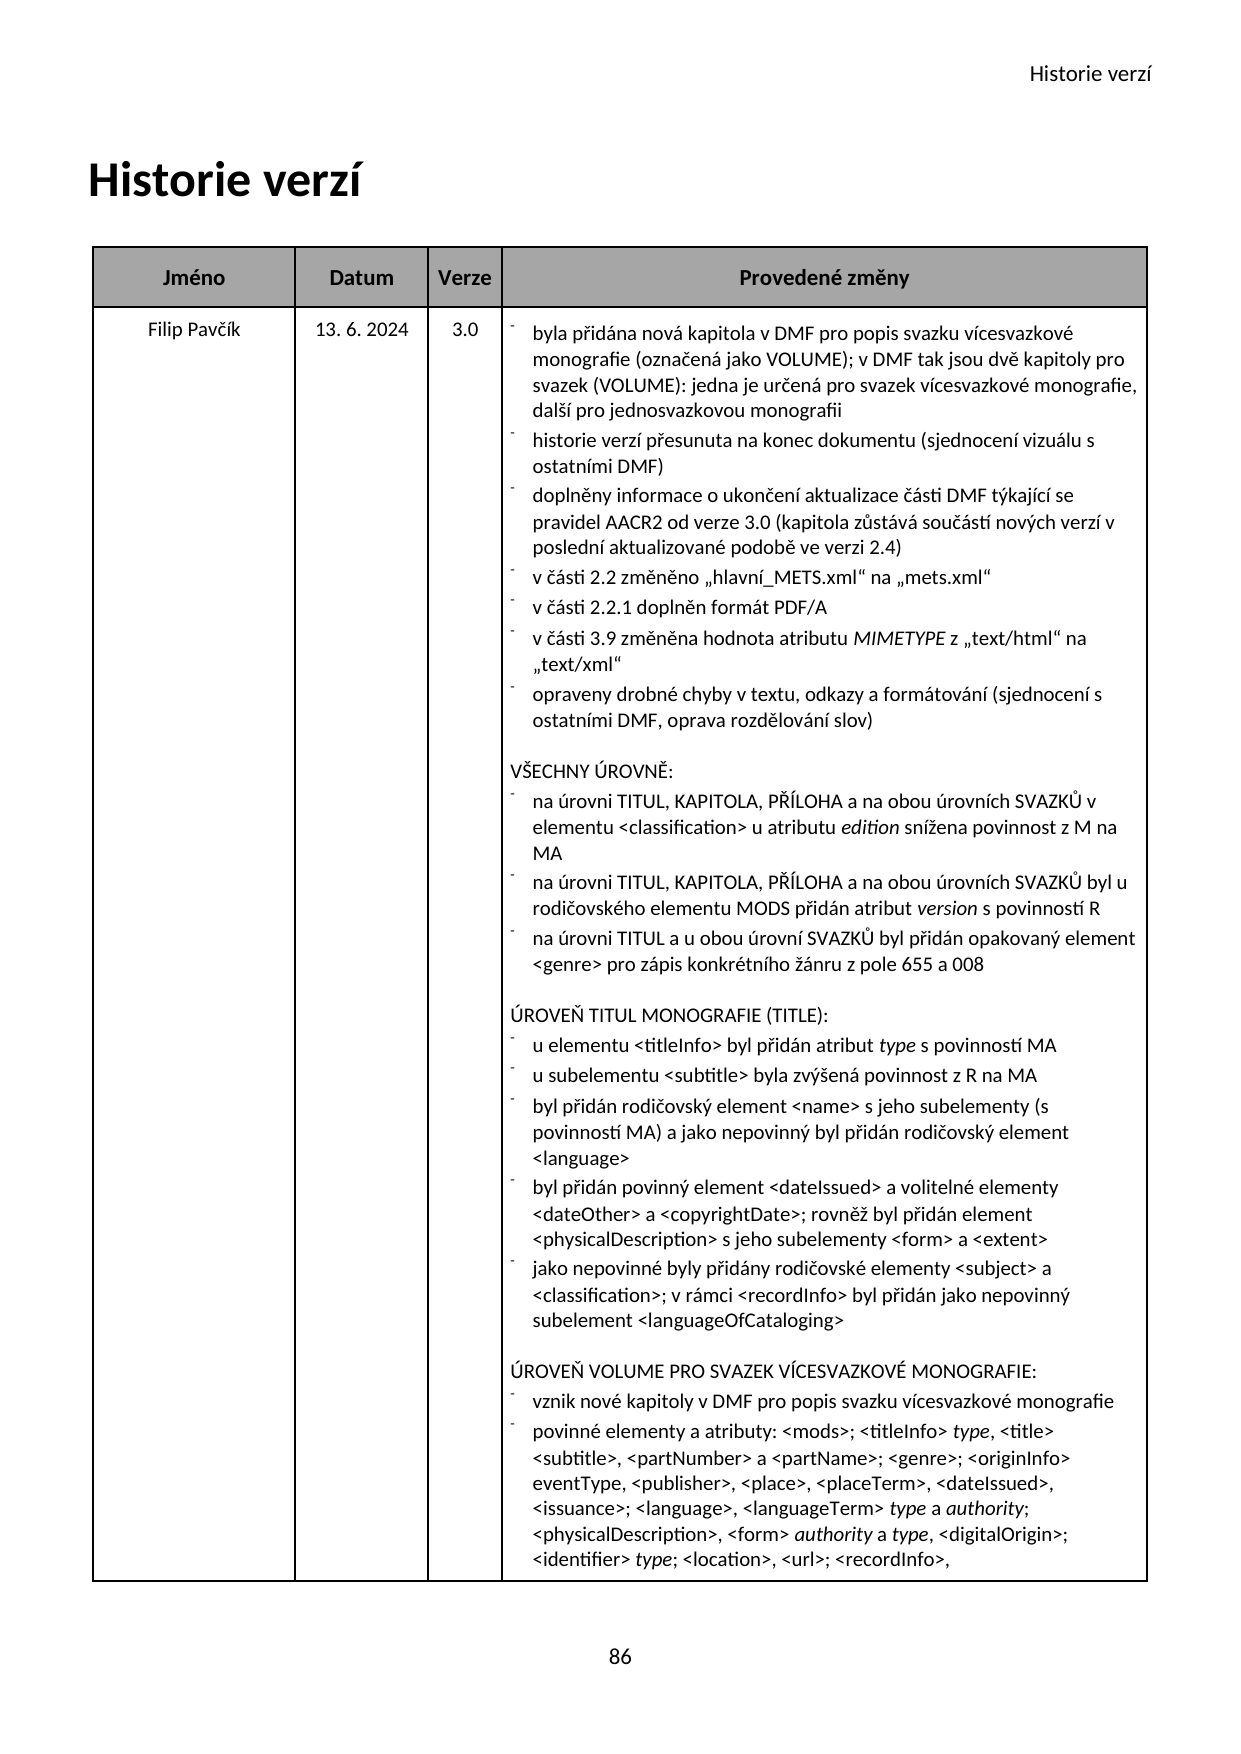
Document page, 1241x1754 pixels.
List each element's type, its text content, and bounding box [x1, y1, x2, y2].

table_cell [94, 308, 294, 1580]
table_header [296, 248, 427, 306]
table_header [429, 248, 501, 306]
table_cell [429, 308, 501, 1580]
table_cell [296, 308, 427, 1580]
list Historie verzí [89, 148, 1152, 209]
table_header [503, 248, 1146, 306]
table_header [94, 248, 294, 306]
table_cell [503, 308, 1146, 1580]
